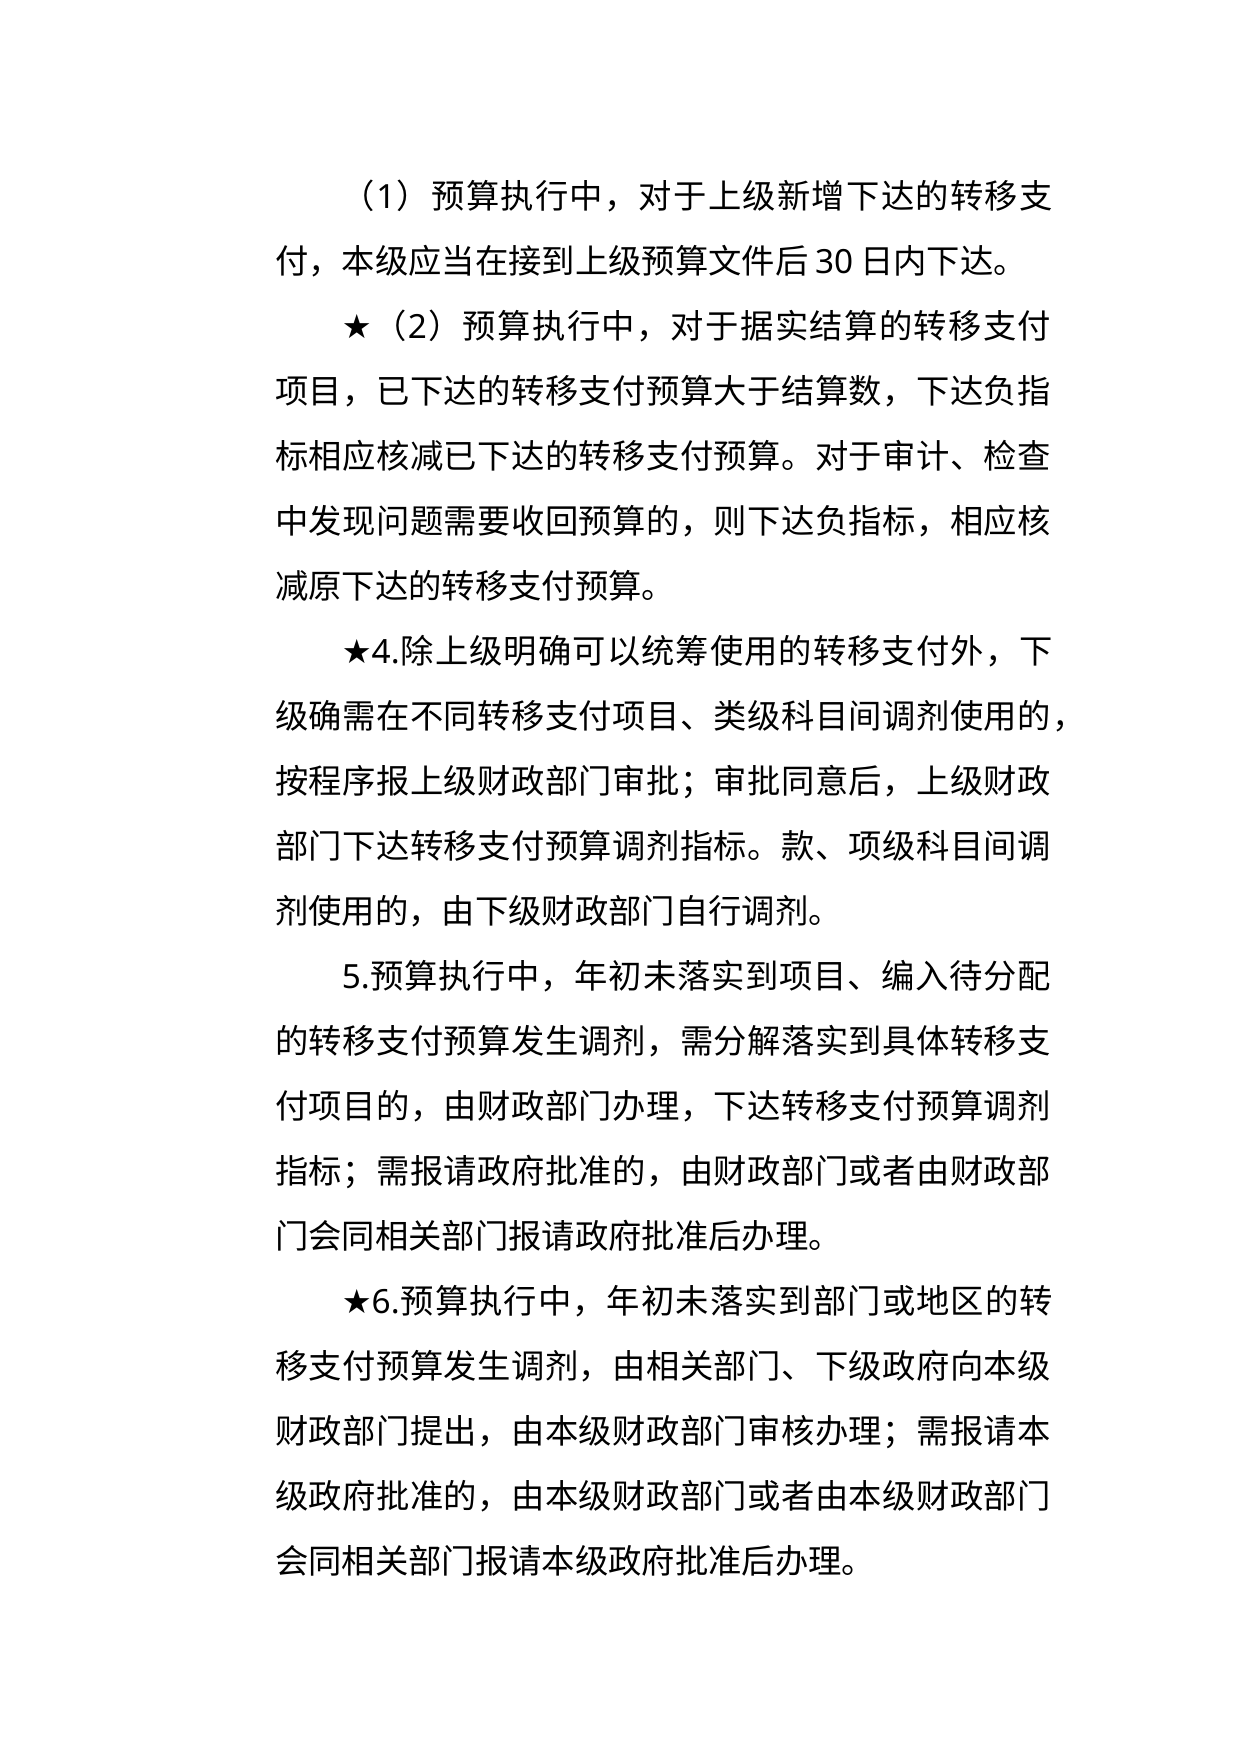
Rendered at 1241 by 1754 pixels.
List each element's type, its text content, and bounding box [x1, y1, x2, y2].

text ★6.预算执行中，年初未落实到部门或地区的转移支付预算发生调剂，由相关部门、下级政府向本级财政部门提出，由本级财政部门审核办理；需报请本级政府批准的，由本级财政部门或者由本级财政部门会同相关部门报请本级政府批准后办理。 [275, 1267, 1053, 1592]
text ★（2）预算执行中，对于据实结算的转移支付项目，已下达的转移支付预算大于结算数，下达负指标相应核减已下达的转移支付预算。对于审计、检查中发现问题需要收回预算的，则下达负指标，相应核减原下达的转移支付预算。 [275, 292, 1053, 617]
text ★4.除上级明确可以统筹使用的转移支付外，下级确需在不同转移支付项目、类级科目间调剂使用的，按程序报上级财政部门审批；审批同意后，上级财政部门下达转移支付预算调剂指标。款、项级科目间调剂使用的，由下级财政部门自行调剂。 [275, 617, 1053, 942]
text （1）预算执行中，对于上级新增下达的转移支付，本级应当在接到上级预算文件后30日内下达。 [275, 162, 1053, 292]
text 5.预算执行中，年初未落实到项目、编入待分配的转移支付预算发生调剂，需分解落实到具体转移支付项目的，由财政部门办理，下达转移支付预算调剂指标；需报请政府批准的，由财政部门或者由财政部门会同相关部门报请政府批准后办理。 [275, 942, 1053, 1267]
